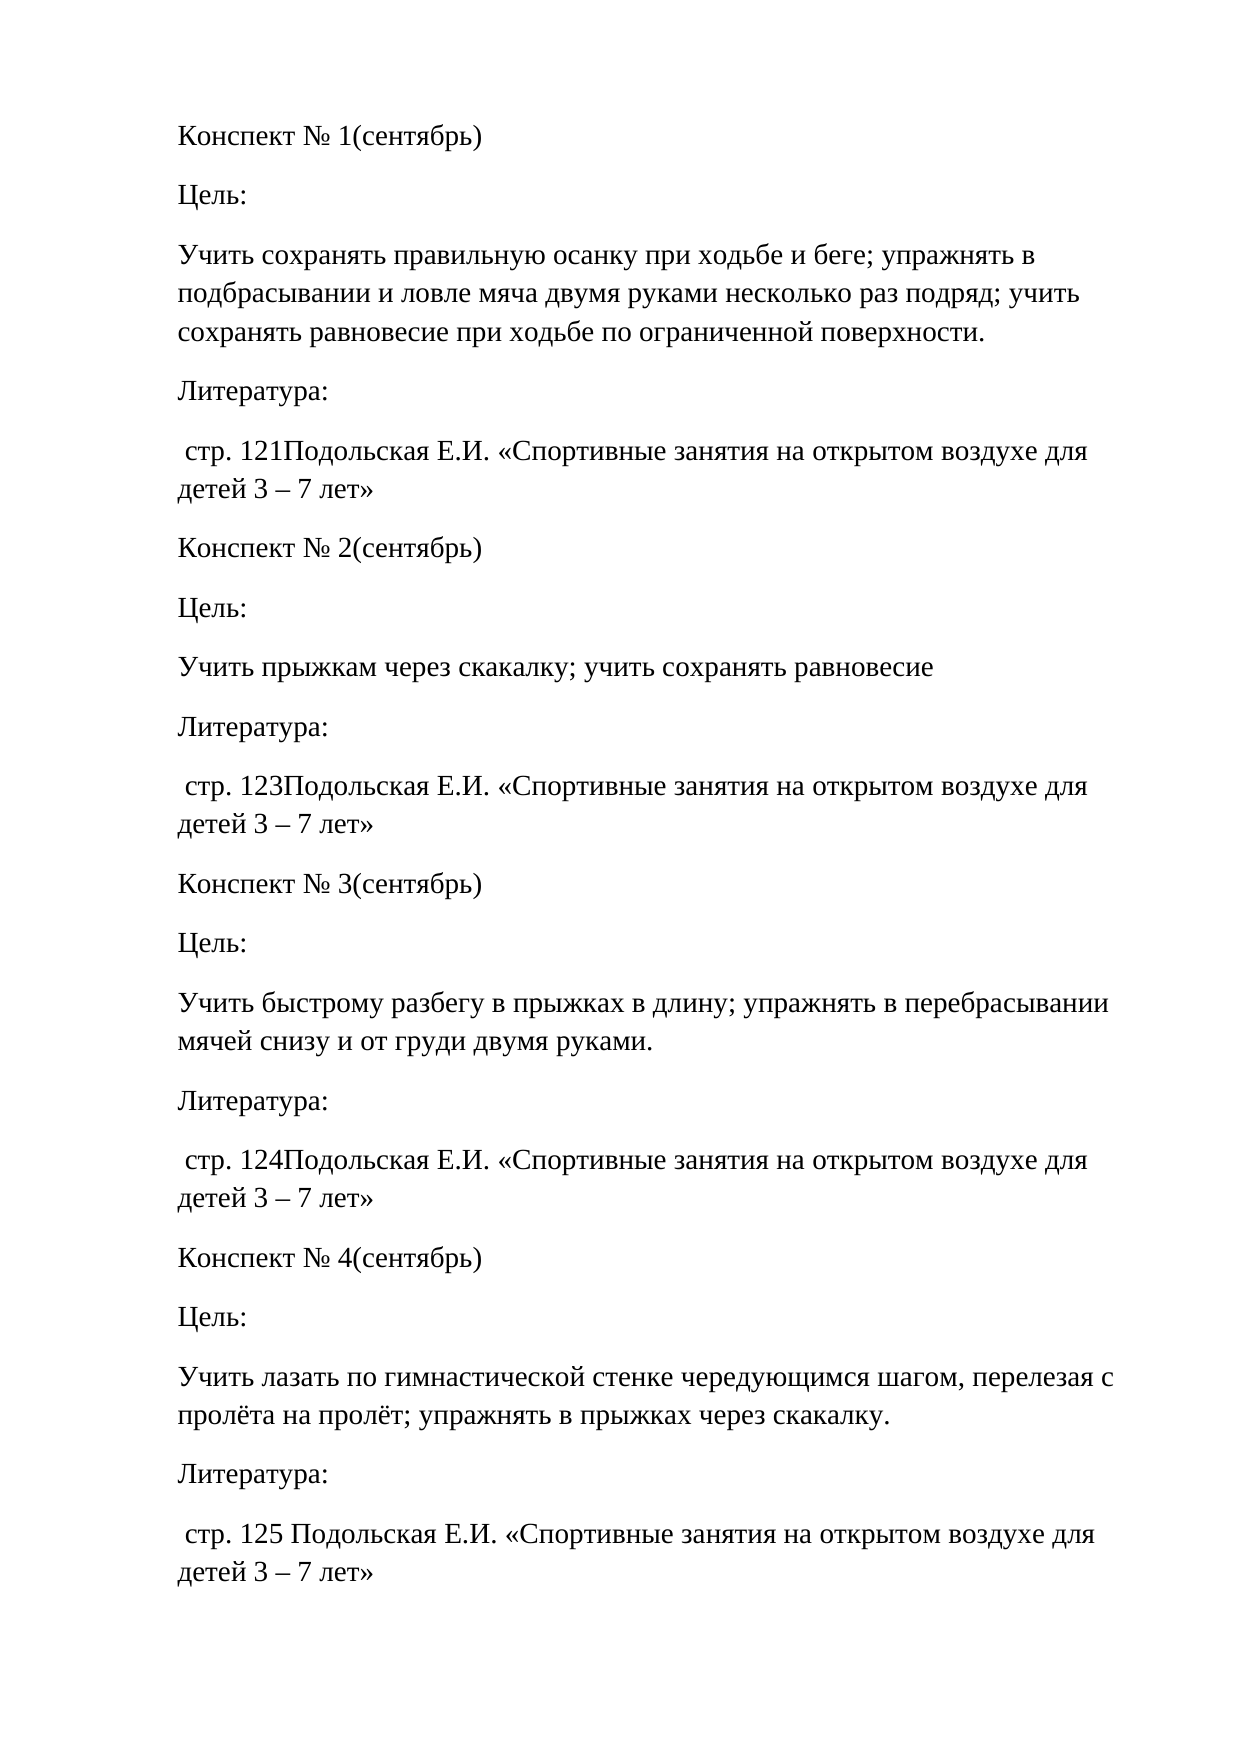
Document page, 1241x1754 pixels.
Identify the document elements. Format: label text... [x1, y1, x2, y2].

text стр. 121Подольская Е.И. «Спортивные занятия на открытом воздухе для детей 3 – 7 лет» [177, 433, 1152, 505]
text Литература: [177, 373, 1152, 407]
text Конспект № 1(сентябрь) [177, 118, 1152, 152]
text стр. 123Подольская Е.И. «Спортивные занятия на открытом воздухе для детей 3 – 7 лет» [177, 768, 1152, 840]
text Литература: [177, 1457, 1152, 1490]
text стр. 125 Подольская Е.И. «Спортивные занятия на открытом воздухе для детей 3 – 7 лет» [177, 1516, 1152, 1588]
text Литература: [177, 709, 1152, 742]
text Учить сохранять правильную осанку при ходьбе и беге; упражнять в подбрасывании и ловле мяча двумя руками несколько раз подряд; учить сохранять равновесие при ходьбе по ограниченной поверхности. [177, 237, 1152, 347]
text стр. 124Подольская Е.И. «Спортивные занятия на открытом воздухе для детей 3 – 7 лет» [177, 1142, 1152, 1214]
text Учить быстрому разбегу в прыжках в длину; упражнять в перебрасывании мячей снизу и от груди двумя руками. [177, 985, 1152, 1057]
text Цель: [177, 925, 1152, 959]
text Конспект № 3(сентябрь) [177, 866, 1152, 899]
text Учить лазать по гимнастической стенке чередующимся шагом, перелезая с пролёта на пролёт; упражнять в прыжках через скакалку. [177, 1359, 1152, 1431]
text Цель: [177, 177, 1152, 211]
text Цель: [177, 590, 1152, 623]
text Учить прыжкам через скакалку; учить сохранять равновесие [177, 649, 1152, 683]
text Конспект № 4(сентябрь) [177, 1240, 1152, 1273]
text Цель: [177, 1299, 1152, 1333]
text Конспект № 2(сентябрь) [177, 531, 1152, 564]
text Литература: [177, 1083, 1152, 1116]
